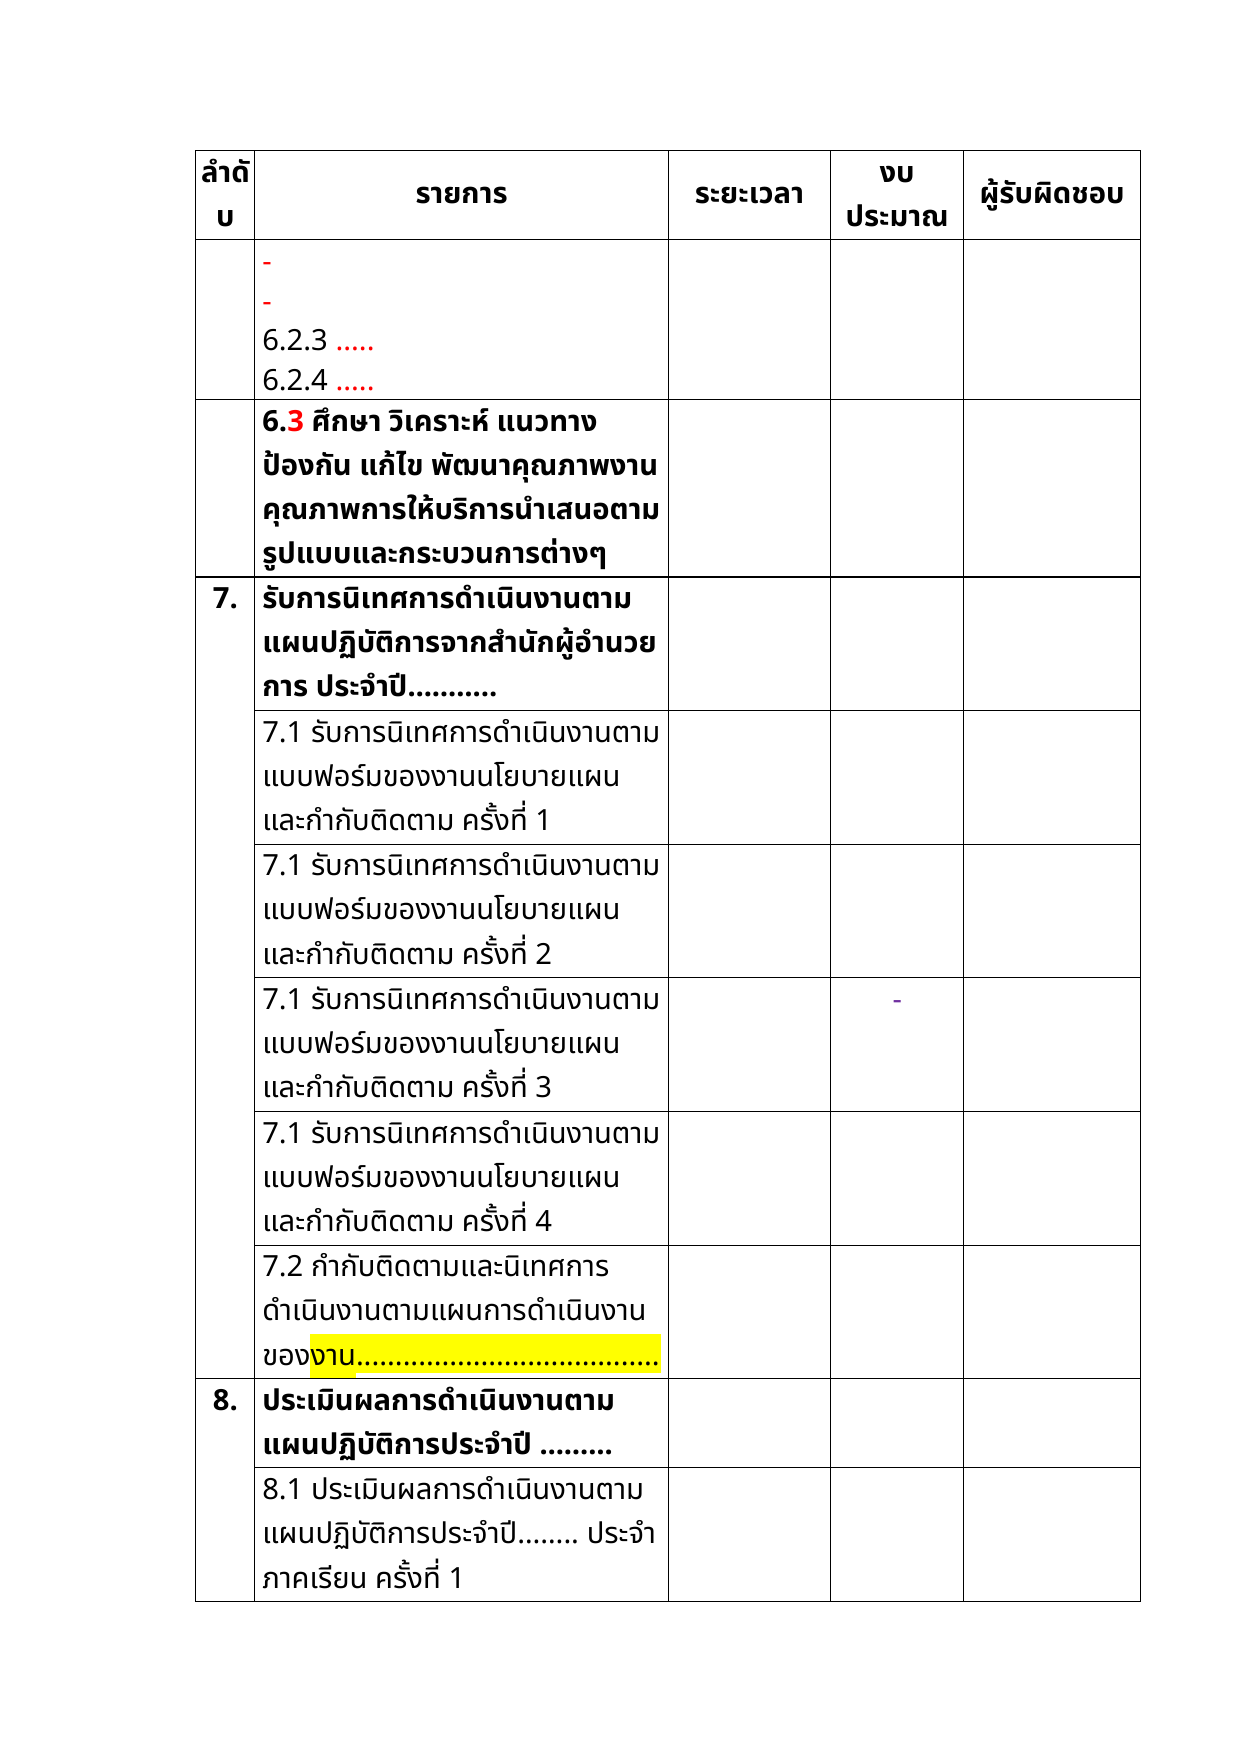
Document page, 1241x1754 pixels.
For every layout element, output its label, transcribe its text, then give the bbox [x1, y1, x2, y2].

table_cell 8. [196, 1379, 254, 1601]
table_cell [669, 845, 830, 977]
table_cell ประเมินผลการดำเนินงานตามแผนปฏิบัติการประจำปี ……… [255, 1379, 668, 1467]
table_cell [669, 1379, 830, 1467]
table_cell [831, 400, 963, 576]
table_cell [831, 845, 963, 977]
table_cell รับการนิเทศการดำเนินงานตามแผนปฏิบัติการจากสำนักผู้อำนวยการ ประจำปี……….. [255, 578, 668, 710]
table_cell [196, 400, 254, 576]
table_cell 8.1 ประเมินผลการดำเนินงานตามแผนปฏิบัติการประจำปี…….. ประจำภาคเรียน ครั้งที่ 1 [255, 1468, 668, 1601]
table_cell [964, 1246, 1140, 1378]
table_header ระยะเวลา [669, 151, 830, 239]
table_cell [964, 1112, 1140, 1244]
table_header ลำดับ [196, 151, 254, 239]
table_cell - [831, 978, 963, 1111]
table_cell 7.2 กำกับติดตามและนิเทศการดำเนินงานตามแผนการดำเนินงานของงาน....................................... [255, 1246, 668, 1378]
table_cell [669, 400, 830, 576]
table_cell [831, 711, 963, 843]
table_cell [964, 400, 1140, 576]
table_cell [964, 1379, 1140, 1467]
table_cell 7.1 รับการนิเทศการดำเนินงานตามแบบฟอร์มของงานนโยบายแผนและกำกับติดตาม ครั้งที่ 1 [255, 711, 668, 843]
table_cell [964, 240, 1140, 399]
table_cell [831, 240, 963, 399]
table_cell [964, 578, 1140, 710]
table_header งบประมาณ [831, 151, 963, 239]
table_cell [964, 711, 1140, 843]
table_cell [669, 1246, 830, 1378]
table_cell 7.1 รับการนิเทศการดำเนินงานตามแบบฟอร์มของงานนโยบายแผนและกำกับติดตาม ครั้งที่ 3 [255, 978, 668, 1111]
table_cell [831, 1246, 963, 1378]
table_cell [669, 978, 830, 1111]
table_cell 7.1 รับการนิเทศการดำเนินงานตามแบบฟอร์มของงานนโยบายแผนและกำกับติดตาม ครั้งที่ 4 [255, 1112, 668, 1244]
table_cell 7. [196, 578, 254, 1378]
table_cell [964, 1468, 1140, 1601]
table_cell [255, 240, 668, 399]
table_cell [669, 1468, 830, 1601]
table_cell [196, 240, 254, 399]
table_cell [831, 578, 963, 710]
table_cell [669, 1112, 830, 1244]
table_cell [964, 845, 1140, 977]
table_cell [669, 578, 830, 710]
table_header รายการ [255, 151, 668, 239]
table_cell [831, 1468, 963, 1601]
table_cell [669, 240, 830, 399]
table_cell [831, 1112, 963, 1244]
table_header ผู้รับผิดชอบ [964, 151, 1140, 239]
table_cell 6.3 ศึกษา วิเคราะห์ แนวทาง ป้องกัน แก้ไข พัฒนาคุณภาพงาน คุณภาพการให้บริการนำเสนอตามรูปแบบและกระบวนการต่างๆ [255, 400, 668, 576]
table_cell [669, 711, 830, 843]
table_cell 7.1 รับการนิเทศการดำเนินงานตามแบบฟอร์มของงานนโยบายแผนและกำกับติดตาม ครั้งที่ 2 [255, 845, 668, 977]
table_cell [831, 1379, 963, 1467]
table_cell [964, 978, 1140, 1111]
